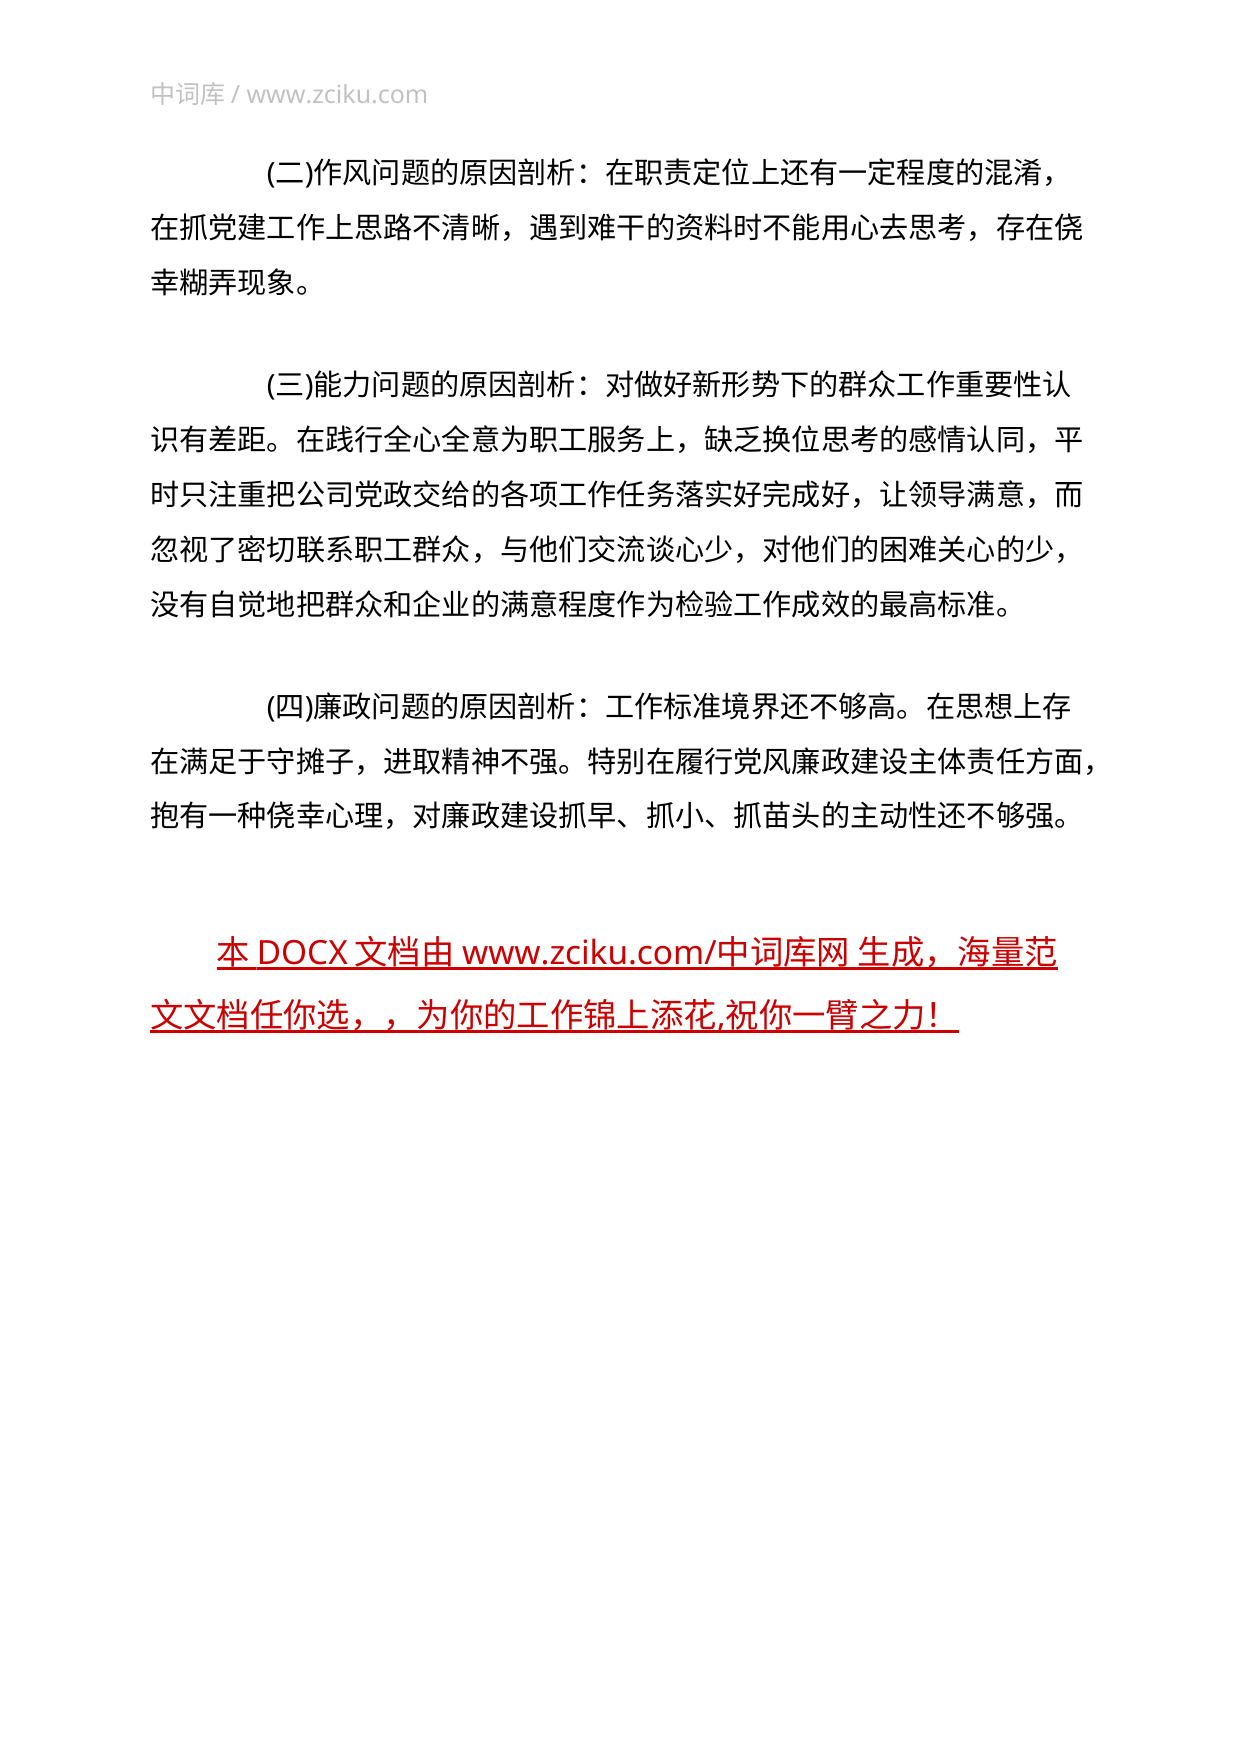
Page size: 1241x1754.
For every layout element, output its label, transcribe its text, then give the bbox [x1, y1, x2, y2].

text 本DOCX文档由 www.zciku.com/中词库网 生成，海量范文文档任你选，，为你的工作锦上添花,祝你一臂之力！ [150, 926, 1090, 1037]
text (二)作风问题的原因剖析：在职责定位上还有一定程度的混淆，在抓党建工作上思路不清晰，遇到难干的资料时不能用心去思考，存在侥幸糊弄现象。 [150, 150, 1090, 302]
text (三)能力问题的原因剖析：对做好新形势下的群众工作重要性认识有差距。在践行全心全意为职工服务上，缺乏换位思考的感情认同，平时只注重把公司党政交给的各项工作任务落实好完成好，让领导满意，而忽视了密切联系职工群众，与他们交流谈心少，对他们的困难关心的少，没有自觉地把群众和企业的满意程度作为检验工作成效的最高标准。 [150, 362, 1090, 624]
text (四)廉政问题的原因剖析：工作标准境界还不够高。在思想上存在满足于守摊子，进取精神不强。特别在履行党风廉政建设主体责任方面，抱有一种侥幸心理，对廉政建设抓早、抓小、抓苗头的主动性还不够强。 [150, 683, 1090, 835]
